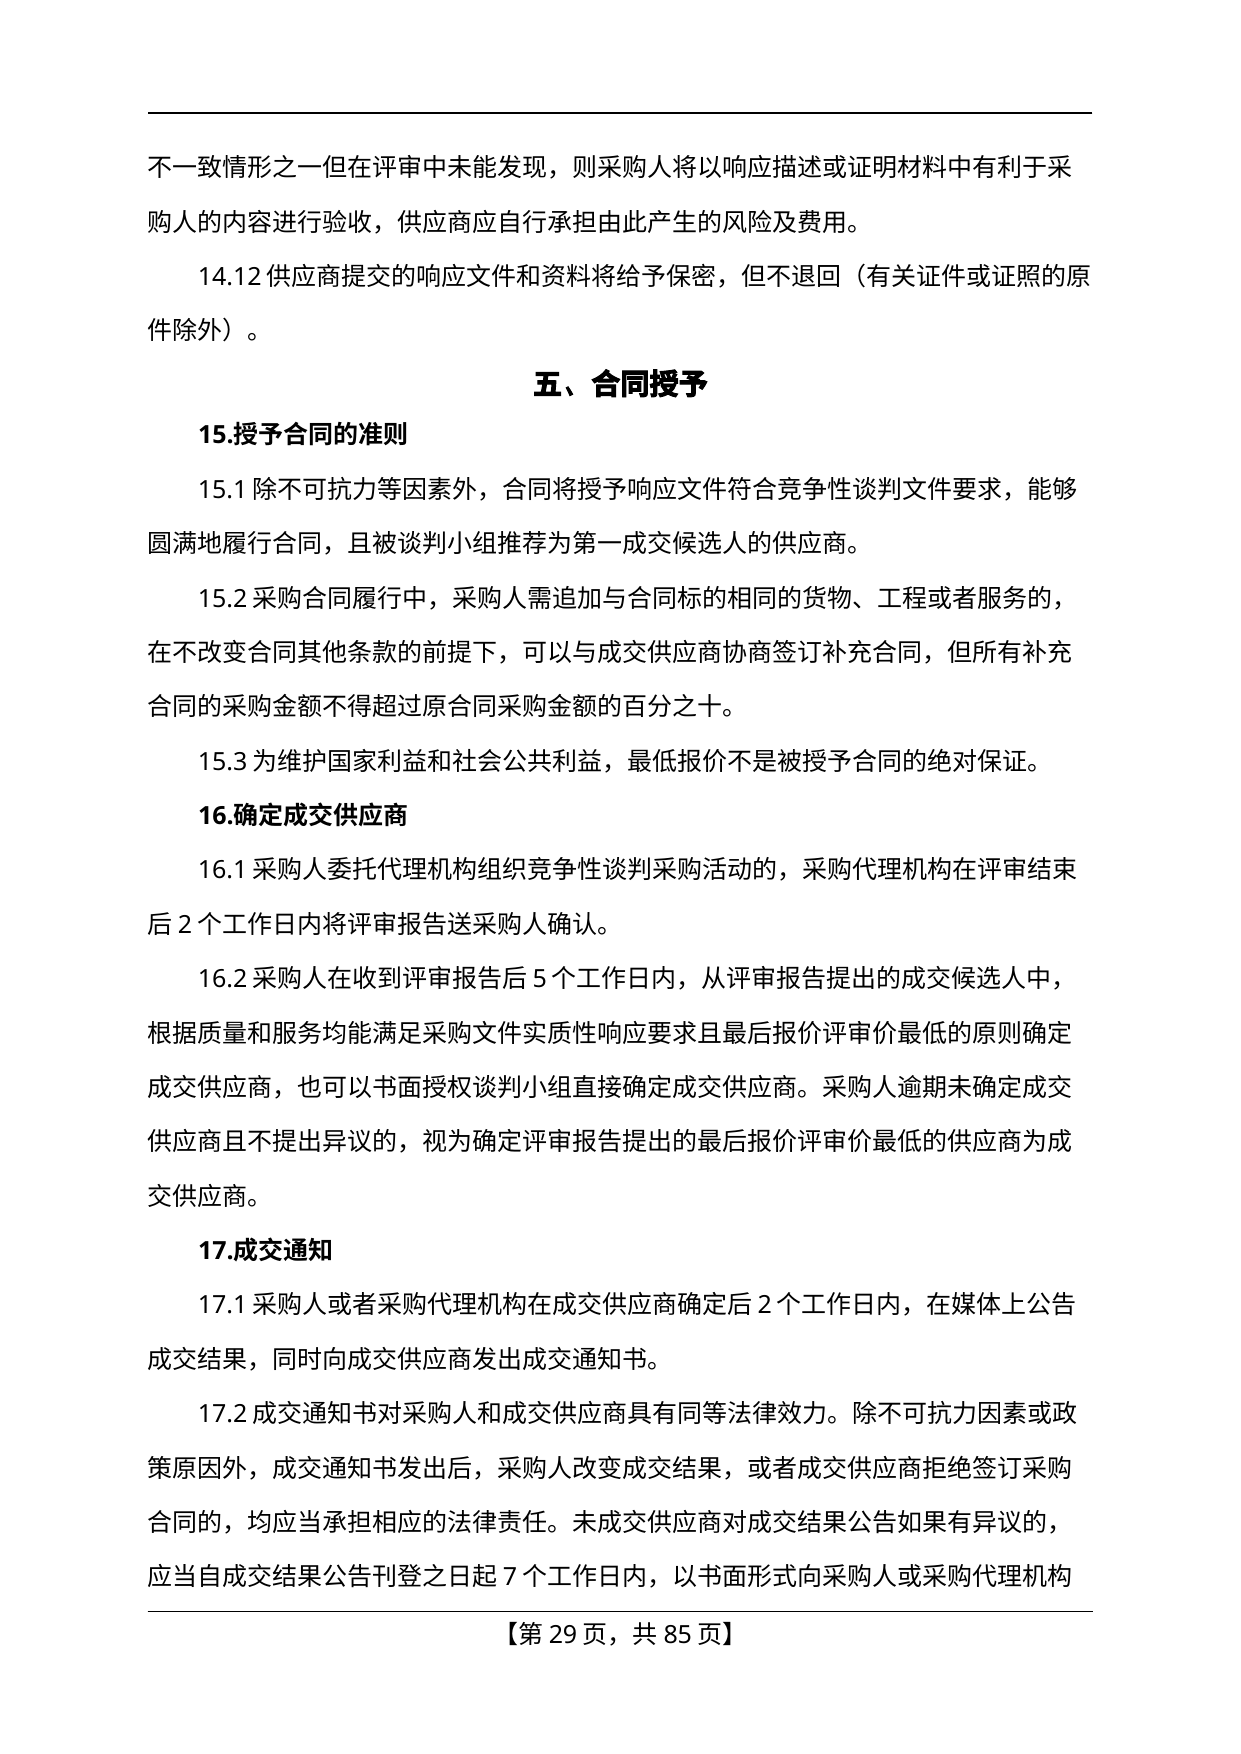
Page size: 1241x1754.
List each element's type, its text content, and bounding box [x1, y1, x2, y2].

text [148, 148, 1092, 238]
text 17.1采购人或者采购代理机构在成交供应商确定后2个工作日内，在媒体上公告成交结果，同时向成交供应商发出成交通知书。 [148, 1285, 1092, 1376]
text 16.确定成交供应商 [148, 796, 1092, 832]
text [148, 1394, 1092, 1593]
text 16.1采购人委托代理机构组织竞争性谈判采购活动的，采购代理机构在评审结束后2个工作日内将评审报告送采购人确认。 [148, 850, 1092, 941]
text 15.2采购合同履行中，采购人需追加与合同标的相同的货物、工程或者服务的，在不改变合同其他条款的前提下，可以与成交供应商协商签订补充合同，但所有补充合同的采购金额不得超过原合同采购金额的百分之十。 [148, 578, 1092, 723]
text 14.12供应商提交的响应文件和资料将给予保密，但不退回（有关证件或证照的原件除外）。 [148, 256, 1092, 347]
text 16.2采购人在收到评审报告后5个工作日内，从评审报告提出的成交候选人中，根据质量和服务均能满足采购文件实质性响应要求且最后报价评审价最低的原则确定成交供应商，也可以书面授权谈判小组直接确定成交供应商。采购人逾期未确定成交供应商且不提出异议的，视为确定评审报告提出的最后报价评审价最低的供应商为成交供应商。 [148, 959, 1092, 1212]
subtitle 五、合同授予 [148, 365, 1092, 398]
text 15.3为维护国家利益和社会公共利益，最低报价不是被授予合同的绝对保证。 [148, 741, 1092, 777]
text 17.成交通知 [148, 1231, 1092, 1267]
text 15.授予合同的准则 [148, 415, 1092, 451]
text 15.1除不可抗力等因素外，合同将授予响应文件符合竞争性谈判文件要求，能够圆满地履行合同，且被谈判小组推荐为第一成交候选人的供应商。 [148, 469, 1092, 560]
